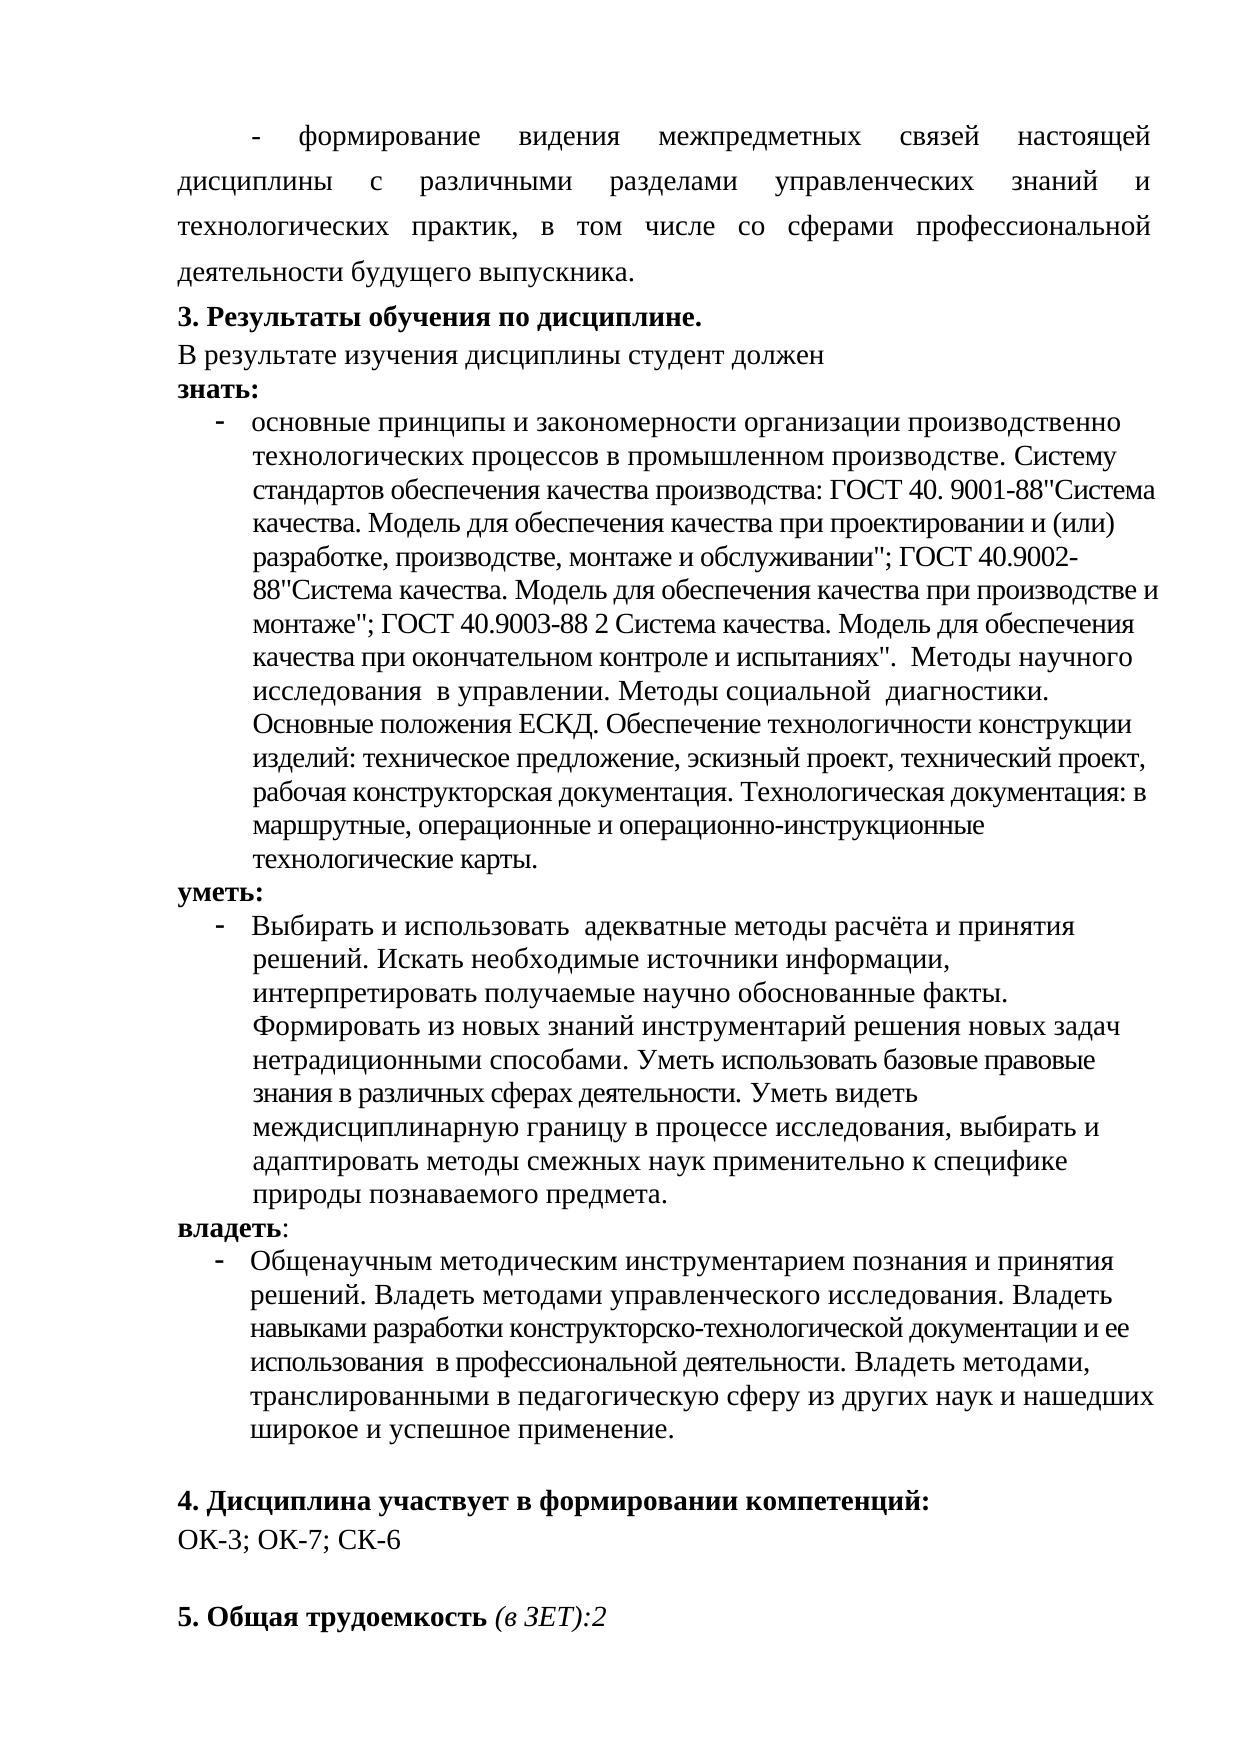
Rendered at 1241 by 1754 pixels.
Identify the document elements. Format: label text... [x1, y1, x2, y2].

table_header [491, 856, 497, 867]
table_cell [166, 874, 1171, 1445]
list 3. Результаты обучения по дисциплине. [177, 299, 1152, 332]
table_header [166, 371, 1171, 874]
list 4. Дисциплина участвует в формировании компетенций: [177, 1483, 1152, 1517]
list ОК-3; ОК-7; СК-6 [177, 1522, 1152, 1555]
list 5. Общая трудоемкость (в ЗЕТ):2 [177, 1599, 1152, 1632]
list В результате изучения дисциплины студент должен [177, 337, 1152, 371]
text - формирование видения межпредметных связей настоящей дисциплины с различными разделами управленческих знаний и технологических практик, в том числе со сферами профессиональной деятельности будущего выпускника. [177, 118, 1152, 287]
